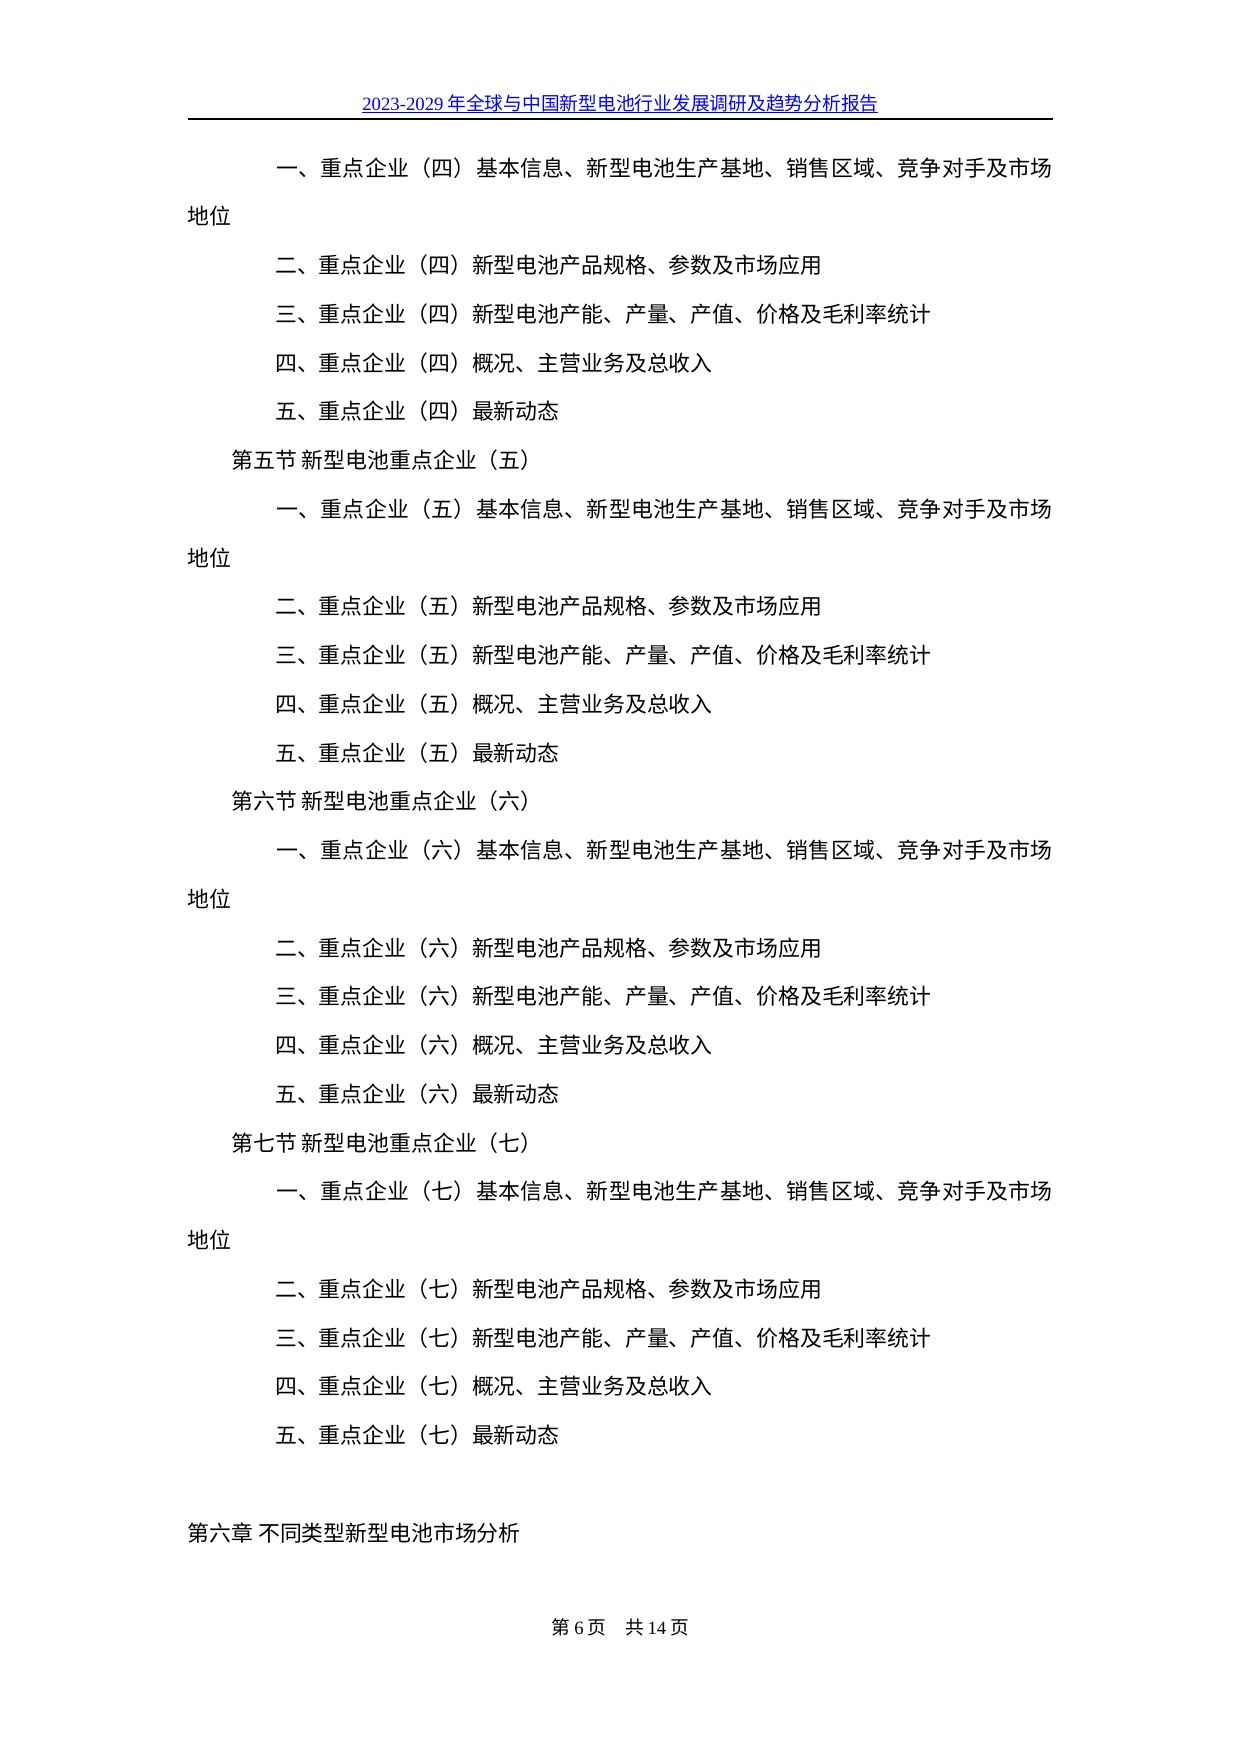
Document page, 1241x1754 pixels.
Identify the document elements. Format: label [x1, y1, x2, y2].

text [187, 150, 1053, 1548]
